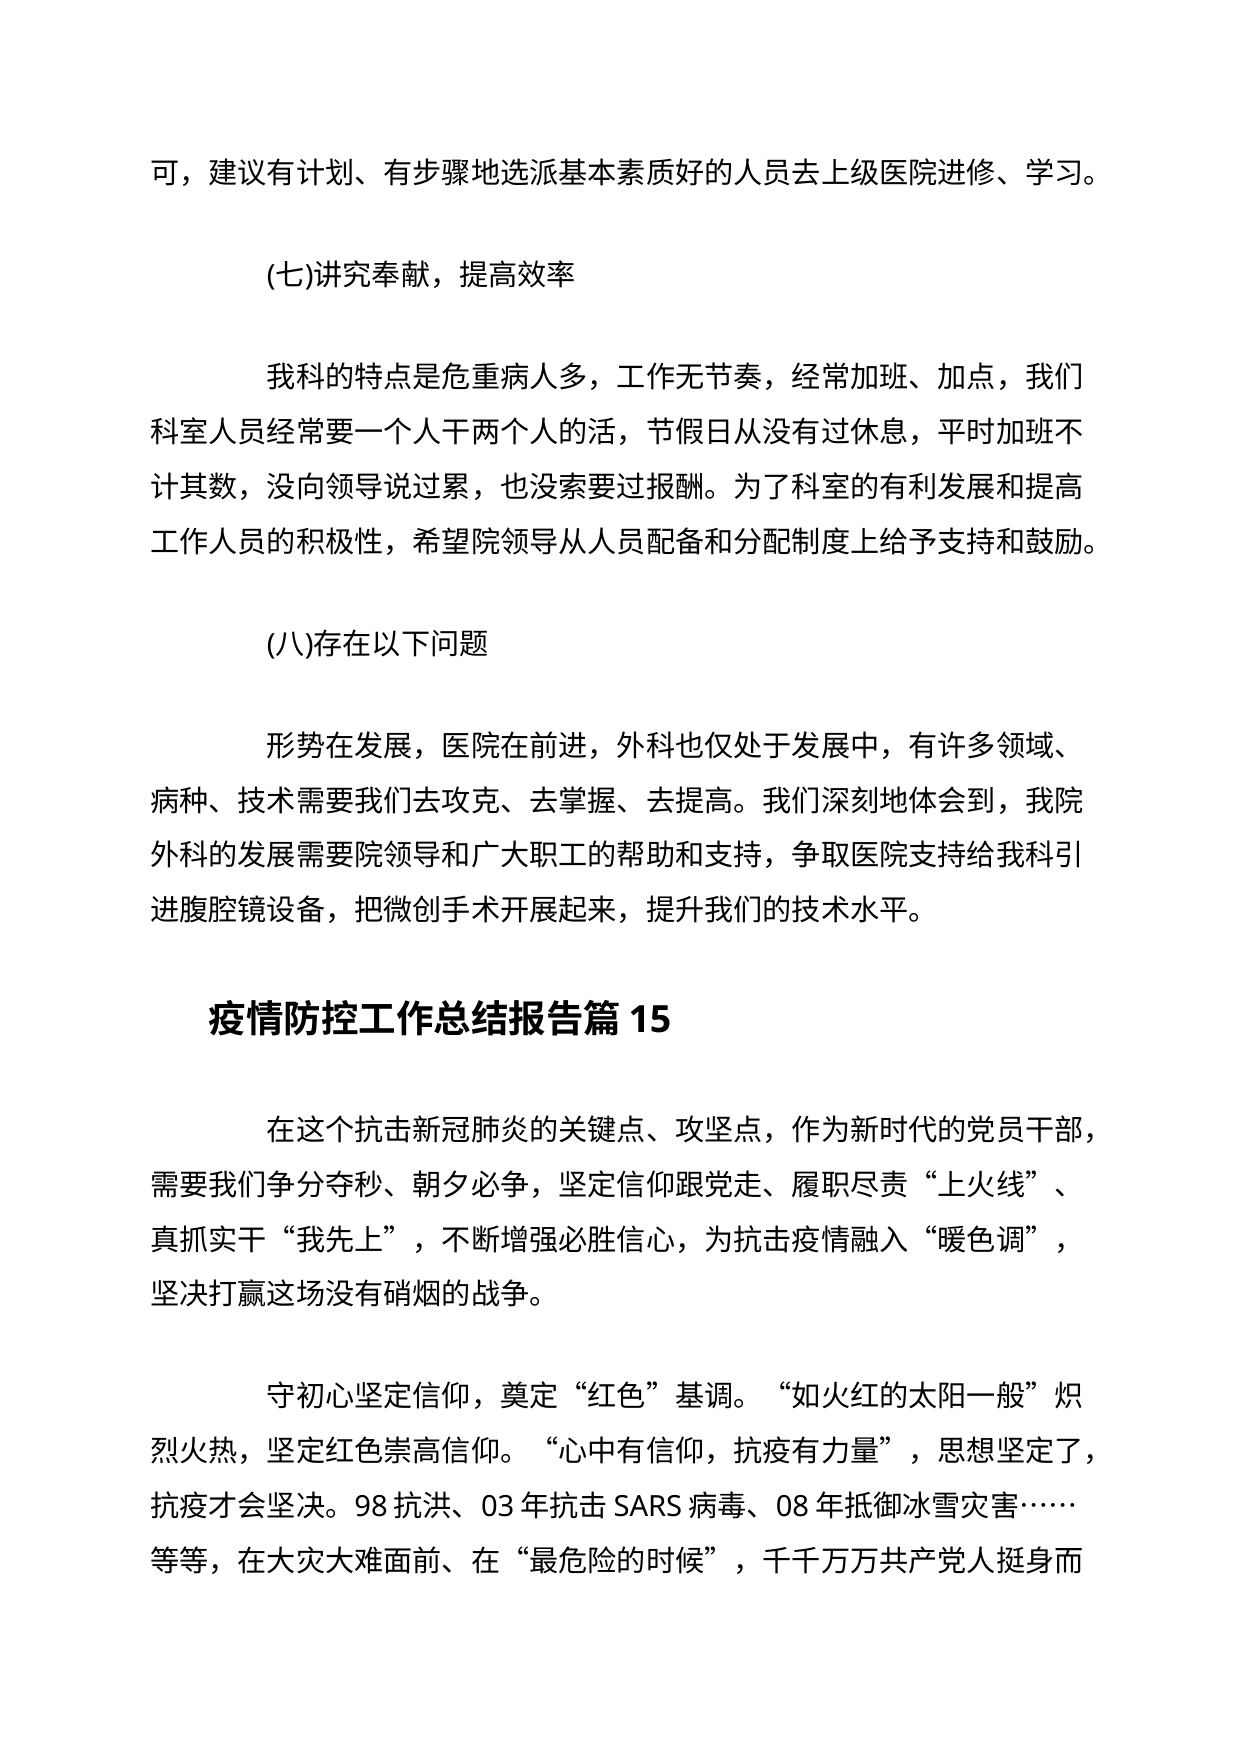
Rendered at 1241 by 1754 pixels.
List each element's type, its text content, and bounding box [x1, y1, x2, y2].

text 在这个抗击新冠肺炎的关键点、攻坚点，作为新时代的党员干部，需要我们争分夺秒、朝夕必争，坚定信仰跟党走、履职尽责“上火线”、真抓实干“我先上”，不断增强必胜信心，为抗击疫情融入“暖色调”，坚决打赢这场没有硝烟的战争。 [150, 1106, 1090, 1313]
text (七)讲究奉献，提高效率 [150, 252, 1090, 294]
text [150, 1373, 1090, 1580]
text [150, 150, 1090, 192]
text 疫情防控工作总结报告篇15 [150, 989, 1090, 1043]
text 形势在发展，医院在前进，外科也仅处于发展中，有许多领域、病种、技术需要我们去攻克、去掌握、去提高。我们深刻地体会到，我院外科的发展需要院领导和广大职工的帮助和支持，争取医院支持给我科引进腹腔镜设备，把微创手术开展起来，提升我们的技术水平。 [150, 722, 1090, 929]
text (八)存在以下问题 [150, 620, 1090, 663]
text 我科的特点是危重病人多，工作无节奏，经常加班、加点，我们科室人员经常要一个人干两个人的活，节假日从没有过休息，平时加班不计其数，没向领导说过累，也没索要过报酬。为了科室的有利发展和提高工作人员的积极性，希望院领导从人员配备和分配制度上给予支持和鼓励。 [150, 354, 1090, 561]
